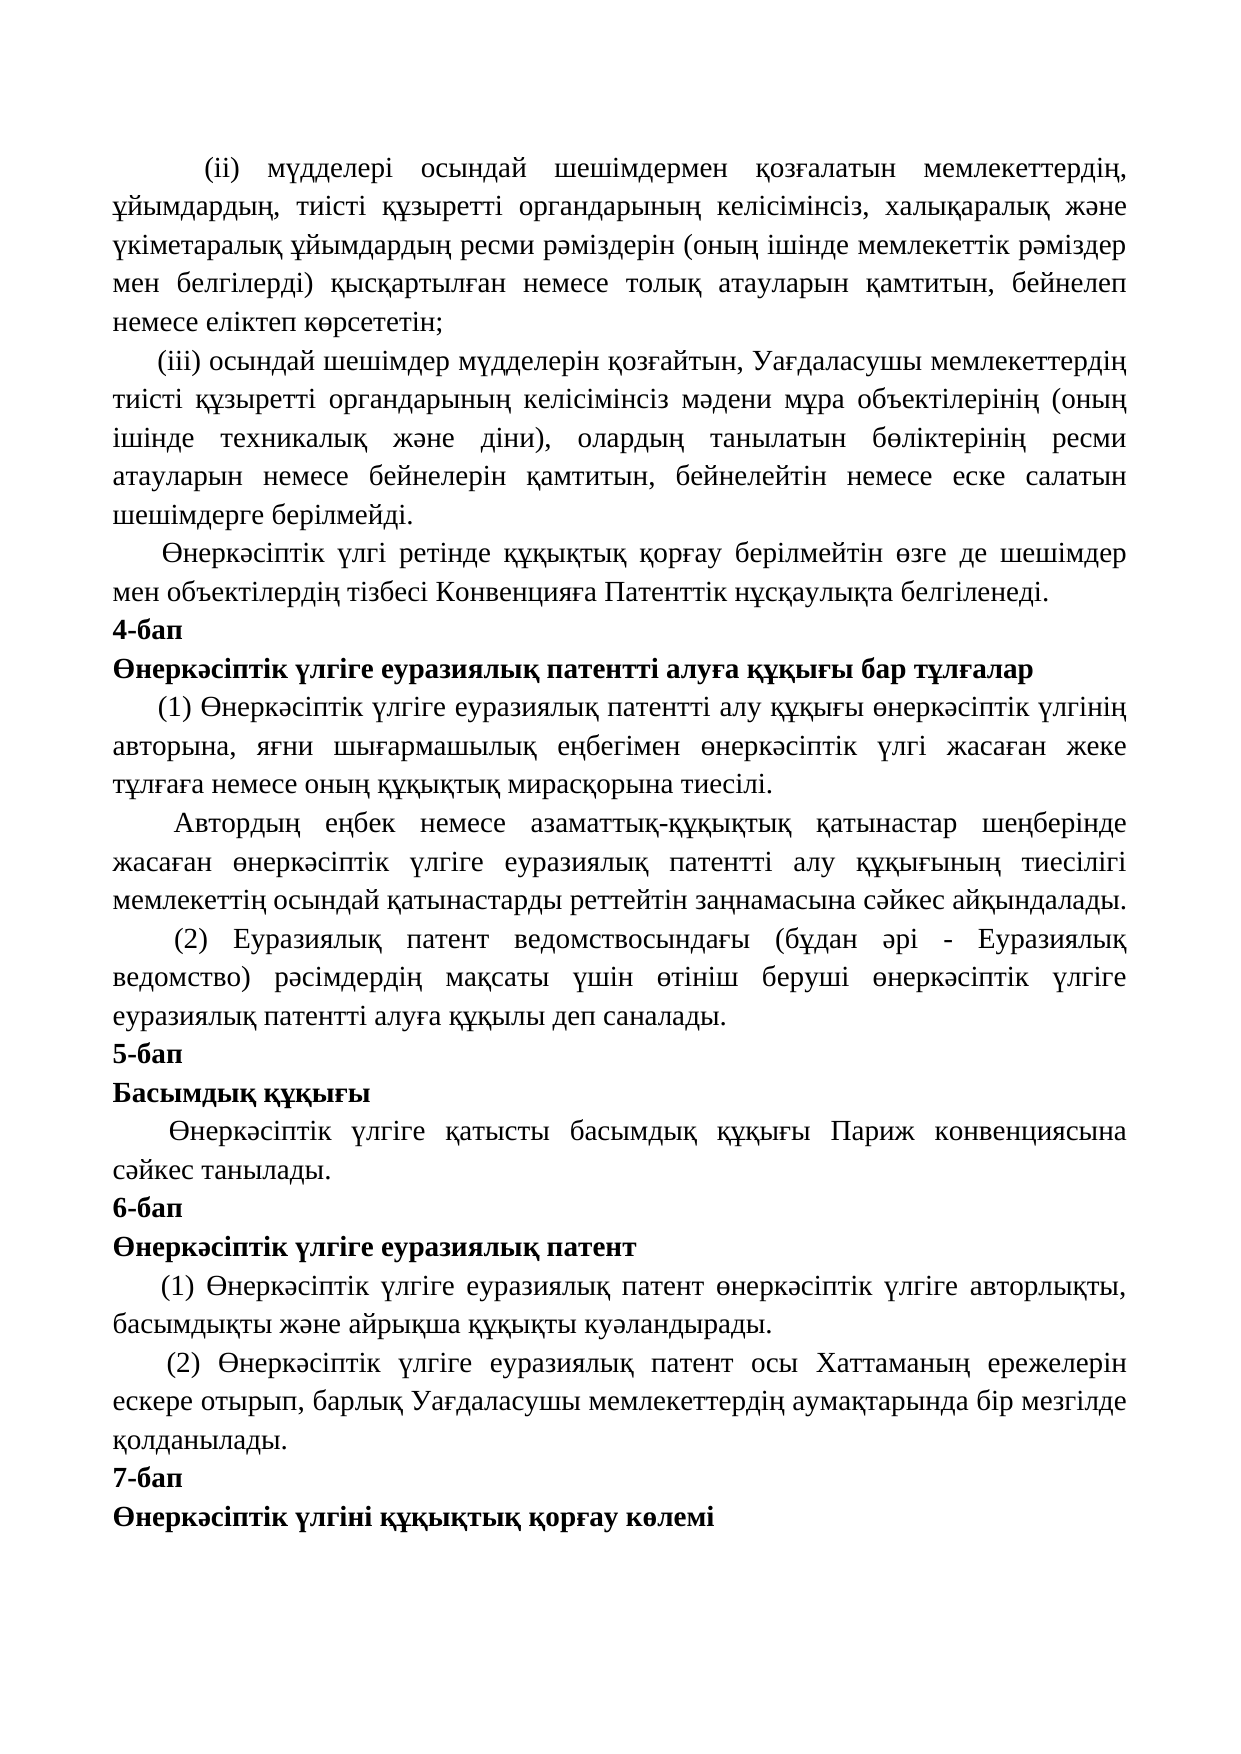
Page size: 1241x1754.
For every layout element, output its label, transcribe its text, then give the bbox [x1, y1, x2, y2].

text (1) Өнеркәсіптік үлгіге еуразиялық патент өнеркәсіптік үлгіге авторлықты, басымдықты және айрықша құқықты куәландырады. [112, 1268, 1128, 1340]
text (іі) мүдделері осындай шешімдермен қозғалатын мемлекеттердің, ұйымдардың, тиісті құзыретті органдарының келісімінсіз, халықаралық және үкіметаралық ұйымдардың ресми рәміздерін (оның ішінде мемлекеттік рәміздер мен белгілерді) қысқартылған немесе толық атауларын қамтитын, бейнелеп немесе еліктеп көрсететін; [112, 150, 1128, 338]
text Басымдық құқығы [112, 1075, 1128, 1108]
text (2) Өнеркәсіптік үлгіге еуразиялық патент осы Хаттаманың ережелерін ескере отырып, барлық Уағдаласушы мемлекеттердің аумақтарында бір мезгілде қолданылады. [112, 1345, 1128, 1455]
text 6-бап [112, 1191, 1128, 1224]
text Өнеркәсіптік үлгіге қатысты басымдық құқығы Париж конвенциясына сәйкес танылады. [112, 1113, 1128, 1186]
text (1) Өнеркәсіптік үлгіге еуразиялық патентті алу құқығы өнеркәсіптік үлгінің авторына, яғни шығармашылық еңбегімен өнеркәсіптік үлгі жасаған жеке тұлғаға немесе оның құқықтық мирасқорына тиесілі. [112, 689, 1128, 800]
text Автордың еңбек немесе азаматтық-құқықтық қатынастар шеңберінде жасаған өнеркәсіптік үлгіге еуразиялық патентті алу құқығының тиесілігі мемлекеттің осындай қатынастарды реттейтін заңнамасына сәйкес айқындалады. [112, 805, 1128, 916]
text 4-бап [112, 612, 1128, 646]
text Өнеркәсіптік үлгіге еуразиялық патентті алуға құқығы бар тұлғалар [112, 651, 1128, 684]
text (2) Еуразиялық патент ведомствосындағы (бұдан әрі - Еуразиялық ведомство) рәсімдердің мақсаты үшін өтініш беруші өнеркәсіптік үлгіге еуразиялық патентті алуға құқылы деп саналады. [112, 921, 1128, 1031]
text Өнеркәсіптік үлгі ретінде құқықтық қорғау берілмейтін өзге де шешімдер мен объектілердің тізбесі Конвенцияға Патенттік нұсқаулықта белгіленеді. [112, 535, 1128, 607]
text Өнеркәсіптік үлгіге еуразиялық патент [112, 1229, 1128, 1263]
text Өнеркәсіптік үлгіні құқықтық қорғау көлемі [112, 1499, 1128, 1532]
text 5-бап [112, 1036, 1128, 1070]
text (ііі) осындай шешімдер мүдделерін қозғайтын, Уағдаласушы мемлекеттердің тиісті құзыретті органдарының келісімінсіз мәдени мұра объектілерінің (оның ішінде техникалық және діни), олардың танылатын бөліктерінің ресми атауларын немесе бейнелерін қамтитын, бейнелейтін немесе еске салатын шешімдерге берілмейді. [112, 343, 1128, 530]
text 7-бап [112, 1460, 1128, 1494]
